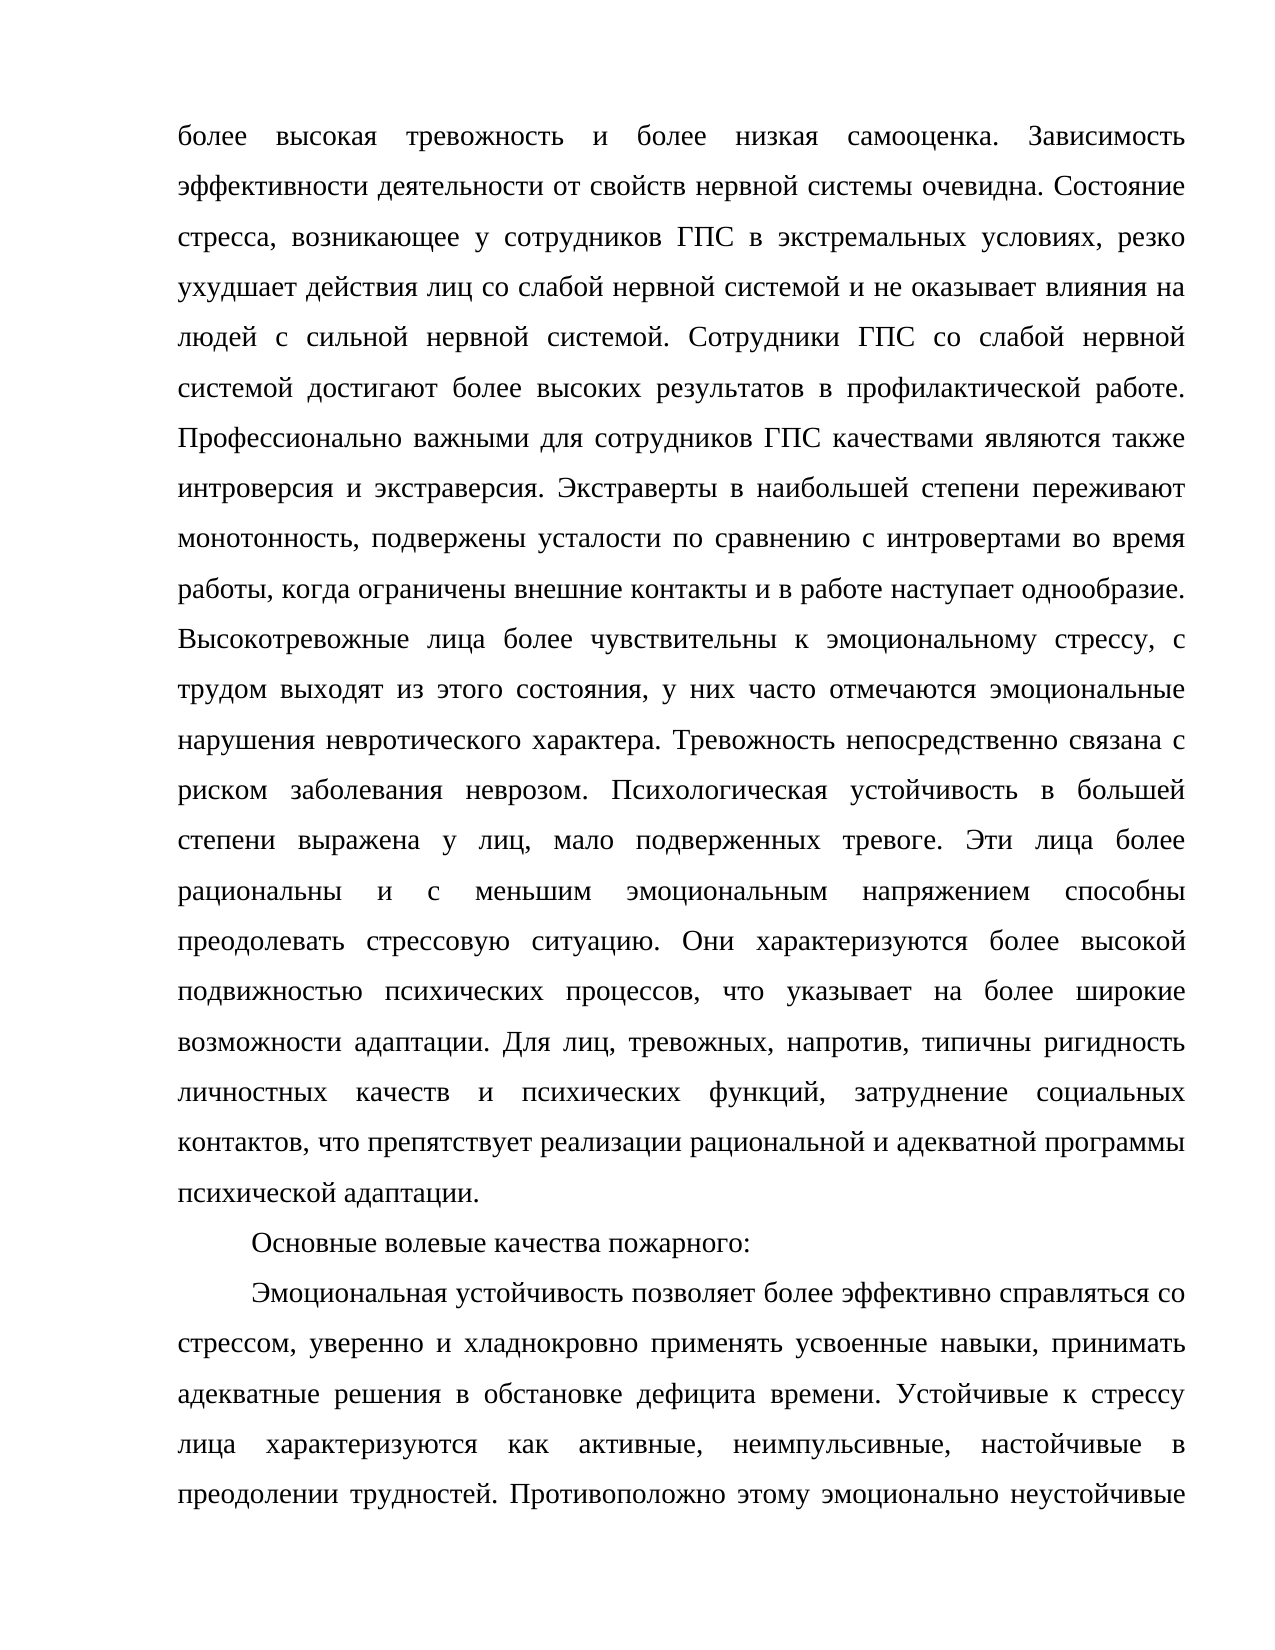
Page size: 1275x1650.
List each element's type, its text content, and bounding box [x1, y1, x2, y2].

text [177, 1275, 1186, 1510]
text Основные волевые качества пожарного: [177, 1225, 1186, 1258]
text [177, 118, 1186, 1208]
